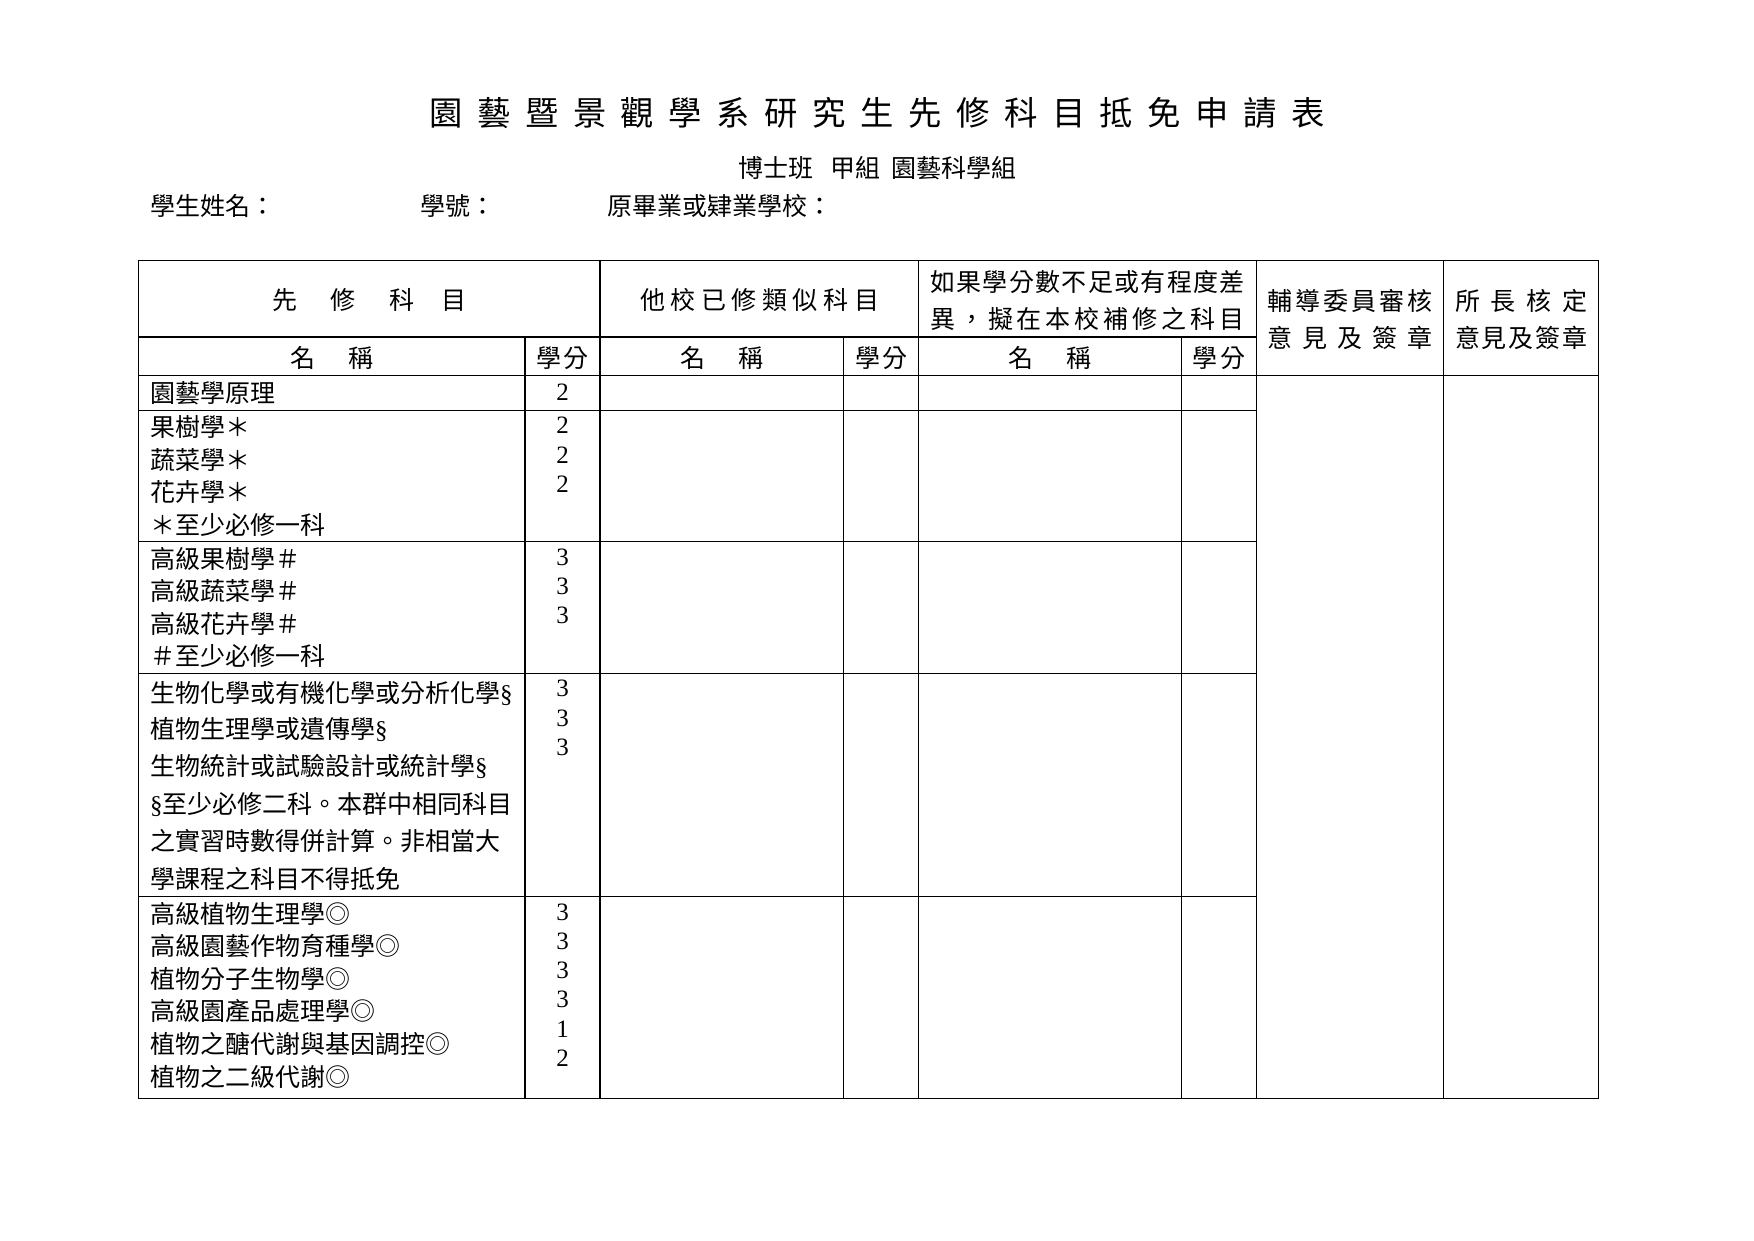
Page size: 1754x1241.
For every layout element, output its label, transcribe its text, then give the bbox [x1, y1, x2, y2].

table_header 如果學分數不足或有程度差異，擬在本校補修之科目 [919, 261, 1256, 336]
text 博士班 甲組 園藝科學組 [150, 148, 1604, 185]
table_cell 果樹學＊ 蔬菜學＊ 花卉學＊ ＊至少必修一科 [139, 411, 524, 541]
table_cell [919, 897, 1181, 1098]
table_header 先 修 科 目 [139, 261, 599, 336]
table_cell 名 稱 [919, 338, 1181, 375]
table_cell [844, 542, 918, 672]
table_cell [919, 542, 1181, 672]
table_cell 學分 [844, 338, 918, 375]
table_cell 高級果樹學＃ 高級蔬菜學＃ 高級花卉學＃ ＃至少必修一科 [139, 542, 524, 672]
table_header 所長核定 意見及簽章 [1444, 261, 1598, 375]
table_cell 園藝學原理 [139, 376, 524, 409]
table_cell [1182, 542, 1256, 672]
table_cell [1182, 897, 1256, 1098]
table_header 他 校 已 修 類 似 科 目 [601, 261, 918, 336]
table_cell [919, 411, 1181, 541]
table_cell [139, 897, 524, 1098]
table_cell [601, 411, 843, 541]
text 園藝暨景觀學系研究生先修科目抵免申請表 [150, 73, 1604, 148]
table_cell 學分 [1182, 338, 1256, 375]
table_cell [601, 674, 843, 896]
table_cell [601, 376, 843, 409]
table_cell [844, 376, 918, 409]
table_cell [919, 376, 1181, 409]
table_cell [1182, 674, 1256, 896]
table_cell [1257, 376, 1443, 1098]
table_header 輔導委員審核意見及簽章 [1257, 261, 1443, 375]
table_cell [844, 897, 918, 1098]
table_cell [1444, 376, 1598, 1098]
table_cell 學分 [526, 338, 599, 375]
table_cell 3 3 3 3 1 2 [526, 897, 599, 1098]
table_cell [919, 674, 1181, 896]
table_cell 2 [526, 376, 599, 409]
text 學生姓名： 學號： 原畢業或肄業學校： [150, 185, 1604, 223]
table_cell [1182, 376, 1256, 409]
table_cell [844, 674, 918, 896]
table_cell 名 稱 [601, 338, 843, 375]
table_cell [1182, 411, 1256, 541]
table_cell [601, 542, 843, 672]
table_cell 名 稱 [139, 338, 524, 375]
table_cell 3 3 3 [526, 542, 599, 672]
table_cell 2 2 2 [526, 411, 599, 541]
table_cell 生物化學或有機化學或分析化學§ 植物生理學或遺傳學§ 生物統計或試驗設計或統計學§ §至少必修二科。本群中相同科目之實習時數得併計算。非相當大學課程之科目不得抵免 [139, 674, 524, 896]
table_cell [601, 897, 843, 1098]
table_cell [844, 411, 918, 541]
table_cell 3 3 3 [526, 674, 599, 896]
